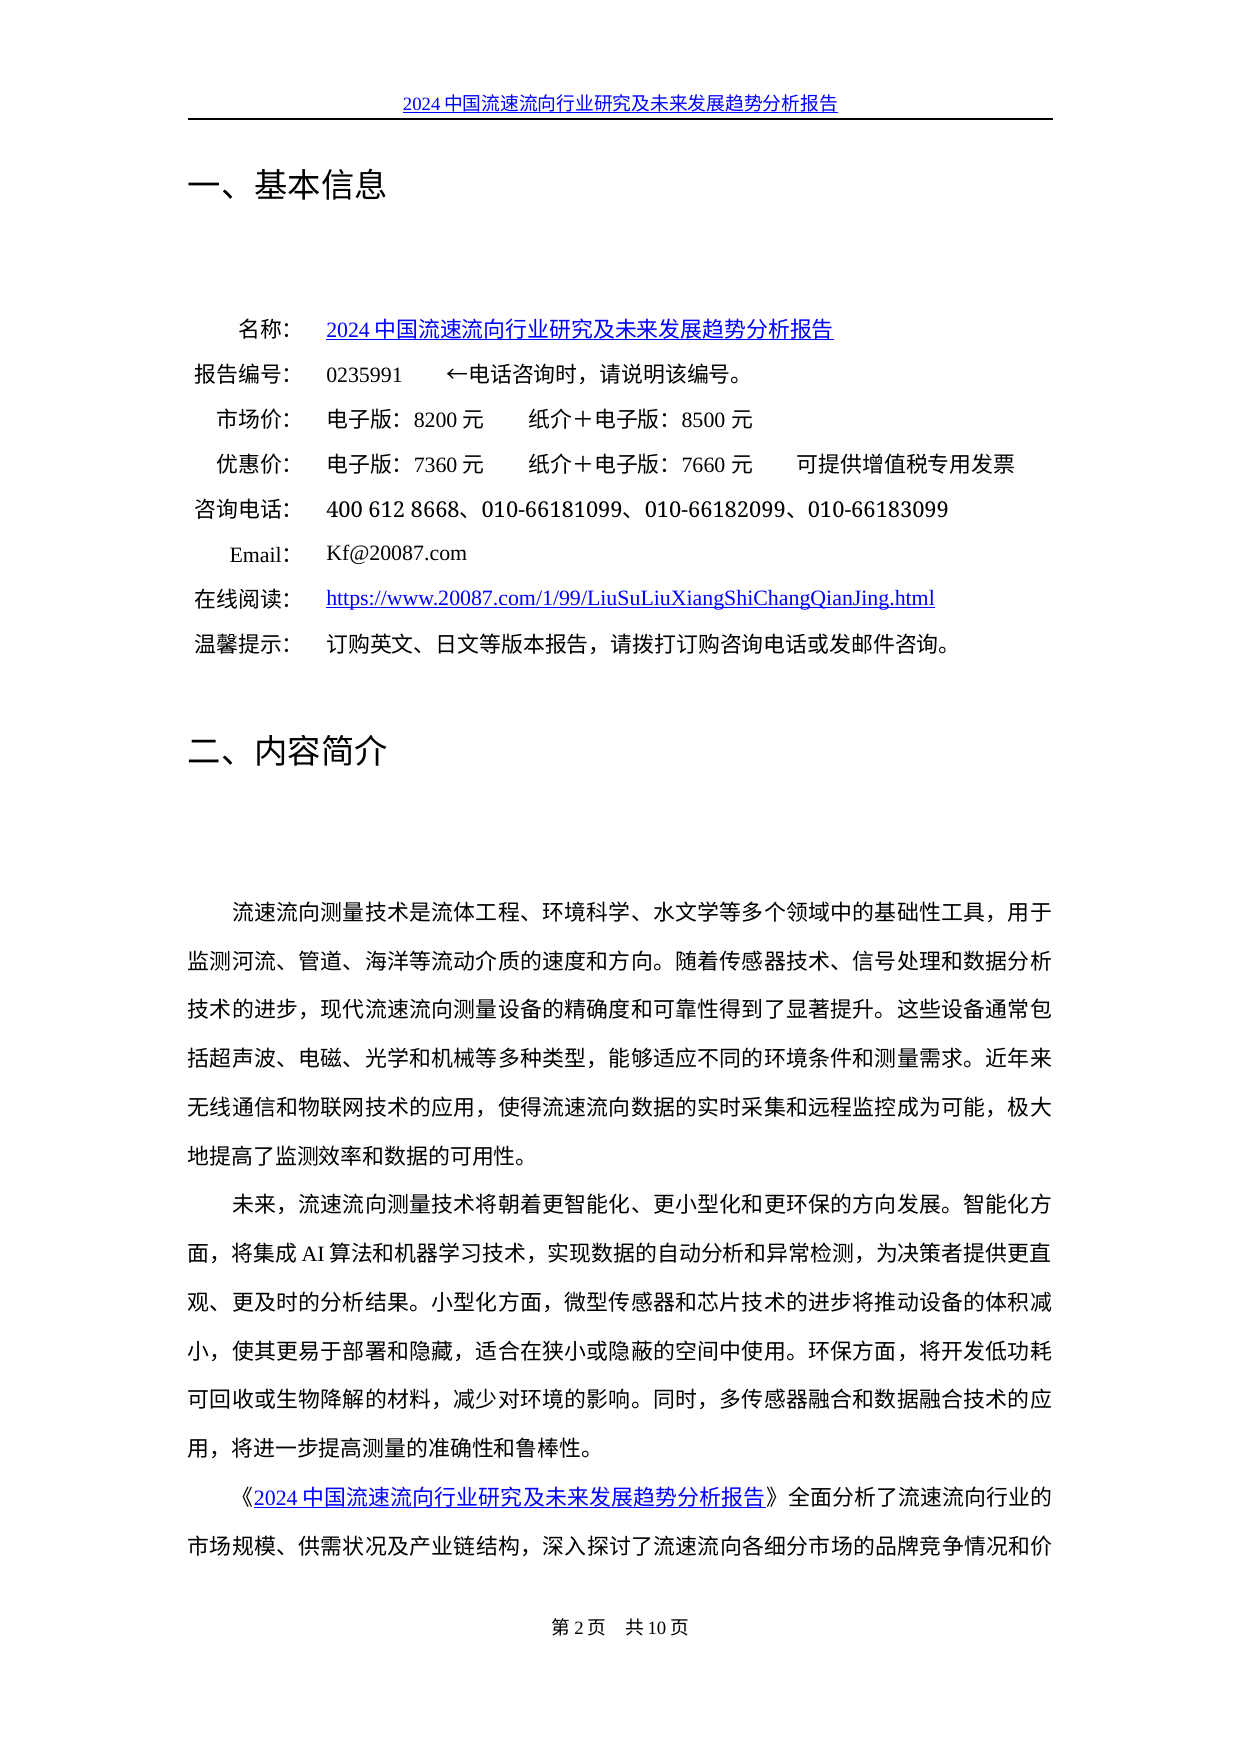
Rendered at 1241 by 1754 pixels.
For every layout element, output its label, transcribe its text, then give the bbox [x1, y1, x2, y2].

table_cell 温馨提示： [167, 627, 315, 672]
table_header 名称： [167, 312, 315, 357]
table_header 2024中国流速流向行业研究及未来发展趋势分析报告 [315, 312, 1073, 357]
table_cell 市场价： [167, 402, 315, 447]
table_cell 0235991 ←电话咨询时，请说明该编号。 [315, 357, 1073, 402]
table_cell 报告编号： [167, 357, 315, 402]
table_cell 订购英文、日文等版本报告，请拨打订购咨询电话或发邮件咨询。 [315, 627, 1073, 672]
table_cell Kf@20087.com [315, 537, 1073, 582]
table_cell 咨询电话： [167, 492, 315, 537]
table_cell 400 612 8668、010-66181099、010-66182099、010-66183099 [315, 492, 1073, 537]
title 一、基本信息 [187, 150, 1053, 215]
table_cell [315, 582, 1073, 627]
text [187, 894, 1053, 1561]
table_cell 电子版：7360 元 纸介＋电子版：7660 元 可提供增值税专用发票 [315, 447, 1073, 492]
table_cell Email： [167, 537, 315, 582]
table_cell 在线阅读： [167, 582, 315, 627]
table_cell 电子版：8200 元 纸介＋电子版：8500 元 [315, 402, 1073, 447]
table_cell 优惠价： [167, 447, 315, 492]
title 二、内容简介 [187, 717, 1053, 782]
